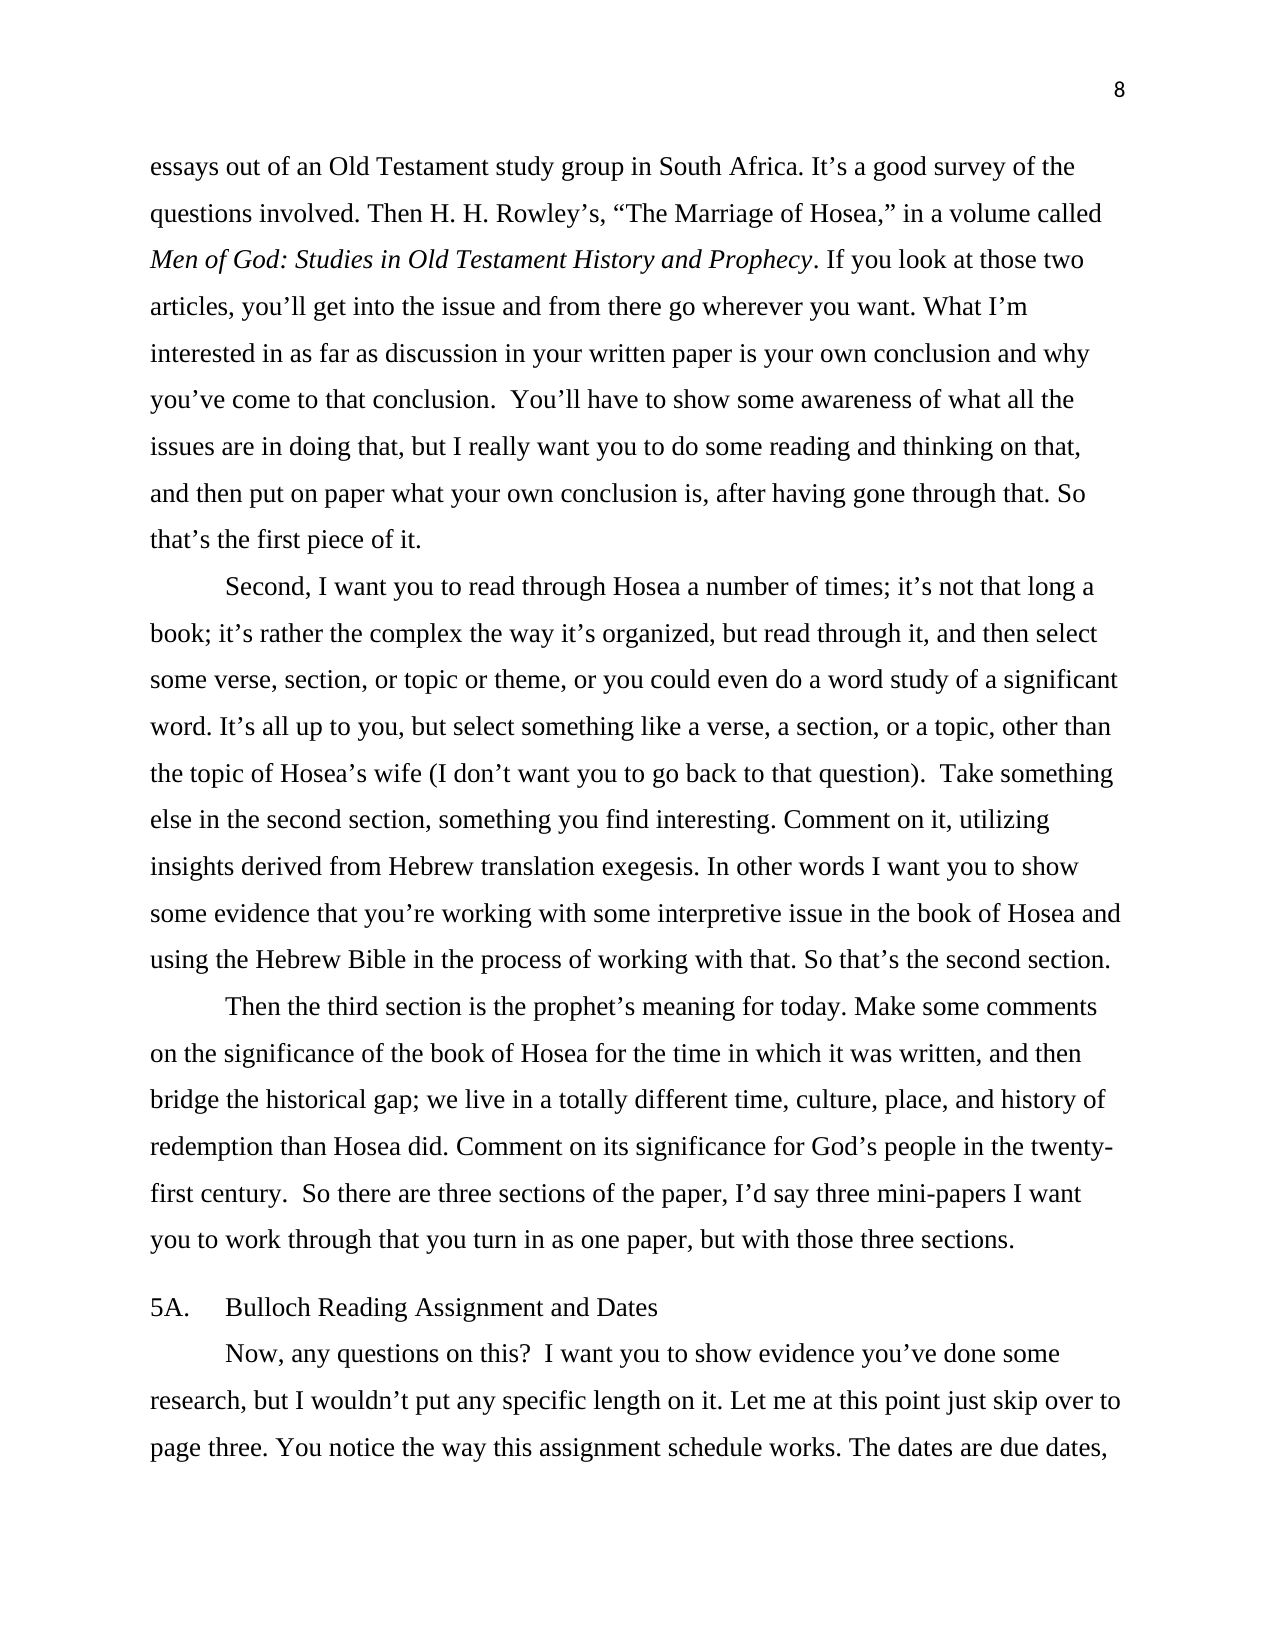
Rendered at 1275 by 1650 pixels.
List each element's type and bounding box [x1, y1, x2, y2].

text [150, 150, 1125, 1254]
text [150, 1291, 1125, 1462]
